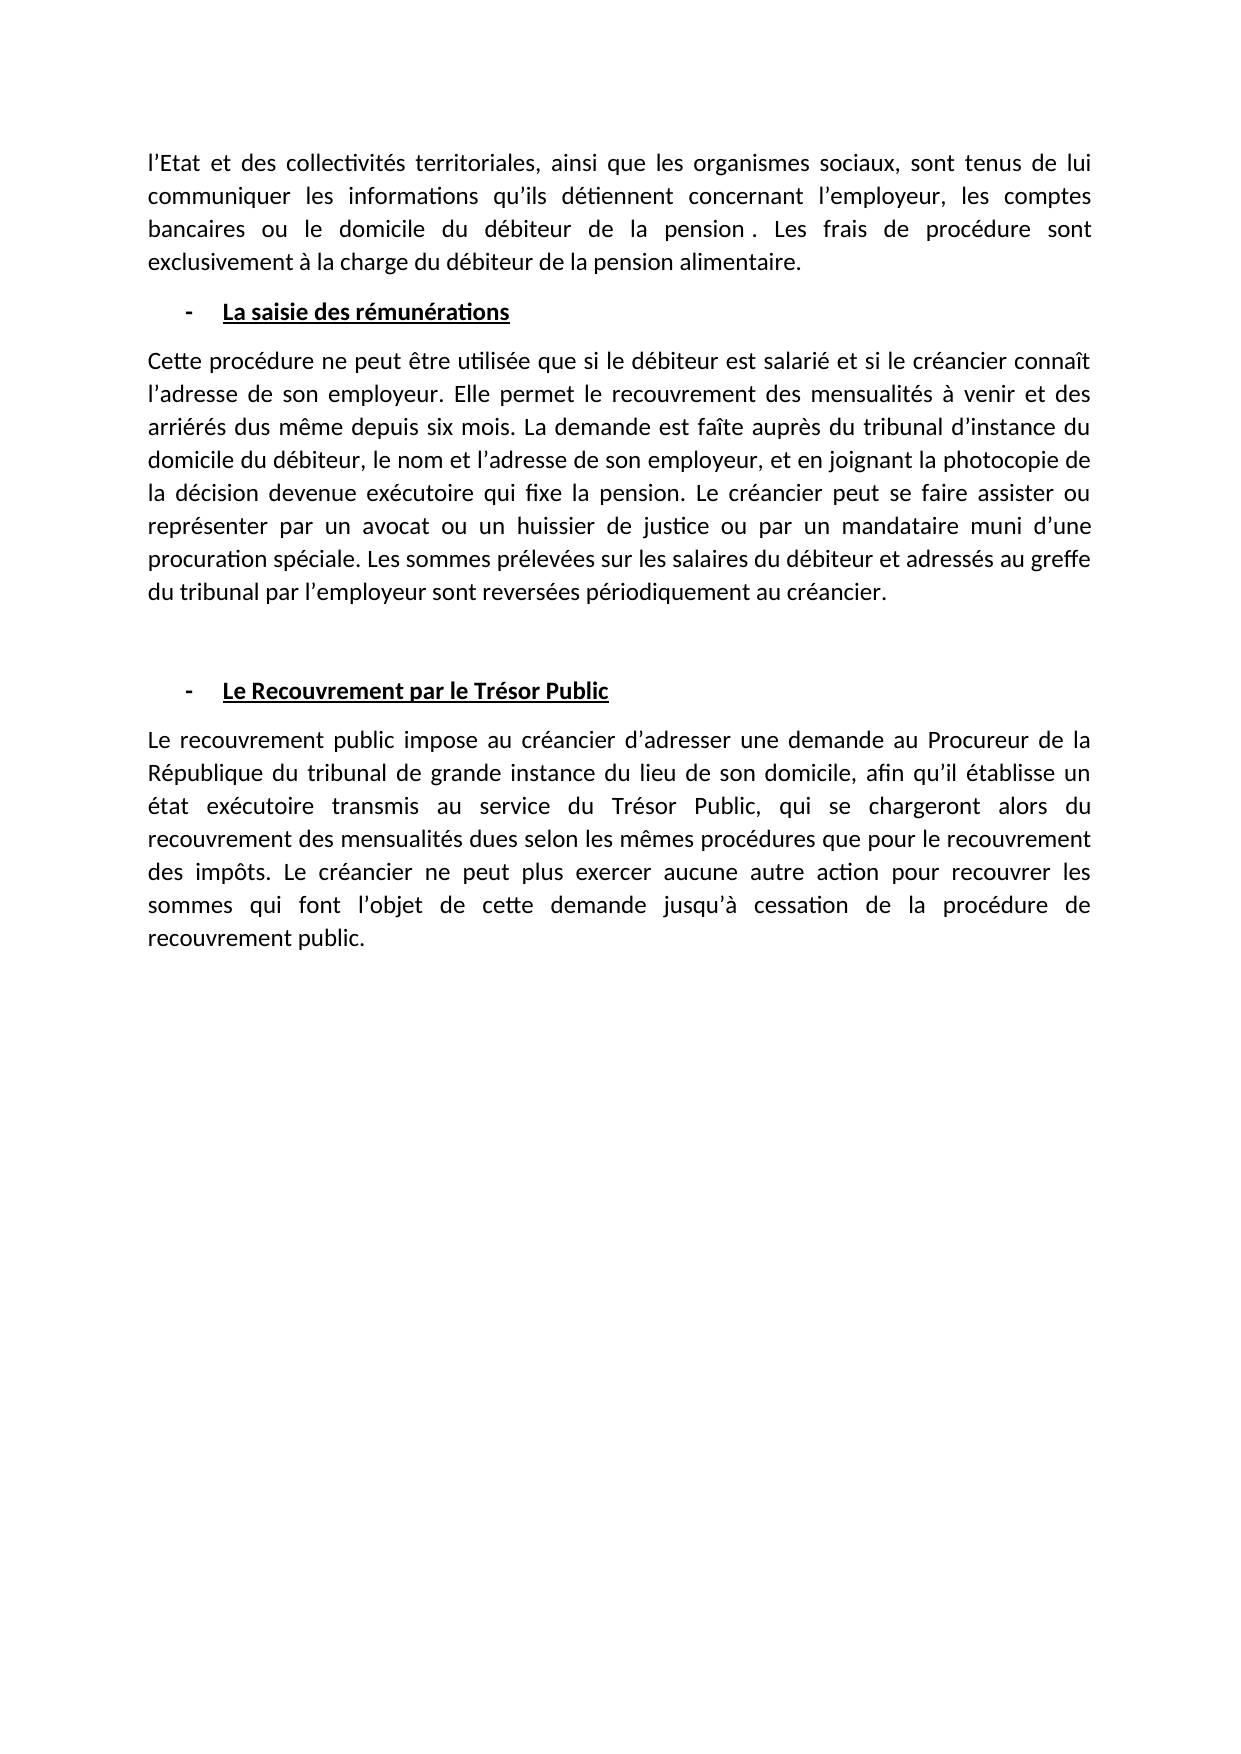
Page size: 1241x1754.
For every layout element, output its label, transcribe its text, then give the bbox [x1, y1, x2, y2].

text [148, 148, 1093, 277]
list La saisie des rémunérations [185, 296, 1093, 326]
text Le recouvrement public impose au créancier d’adresser une demande au Procureur de la République du tribunal de grande instance du lieu de son domicile, afin qu’il établisse un état exécutoire transmis au service du Trésor Public, qui se chargeront alors du recouvrement des mensualités dues selon les mêmes procédures que pour le recouvrement des impôts. Le créancier ne peut plus exercer aucune autre action pour recouvrer les sommes qui font l’objet de cette demande jusqu’à cessation de la procédure de recouvrement public. [148, 725, 1093, 953]
list Le Recouvrement par le Trésor Public [185, 675, 1093, 706]
text Cette procédure ne peut être utilisée que si le débiteur est salarié et si le créancier connaît l’adresse de son employeur. Elle permet le recouvrement des mensualités à venir et des arriérés dus même depuis six mois. La demande est faîte auprès du tribunal d’instance du domicile du débiteur, le nom et l’adresse de son employeur, et en joignant la photocopie de la décision devenue exécutoire qui fixe la pension. Le créancier peut se faire assister ou représenter par un avocat ou un huissier de justice ou par un mandataire muni d’une procuration spéciale. Les sommes prélevées sur les salaires du débiteur et adressés au greffe du tribunal par l’employeur sont reversées périodiquement au créancier. [148, 346, 1093, 606]
